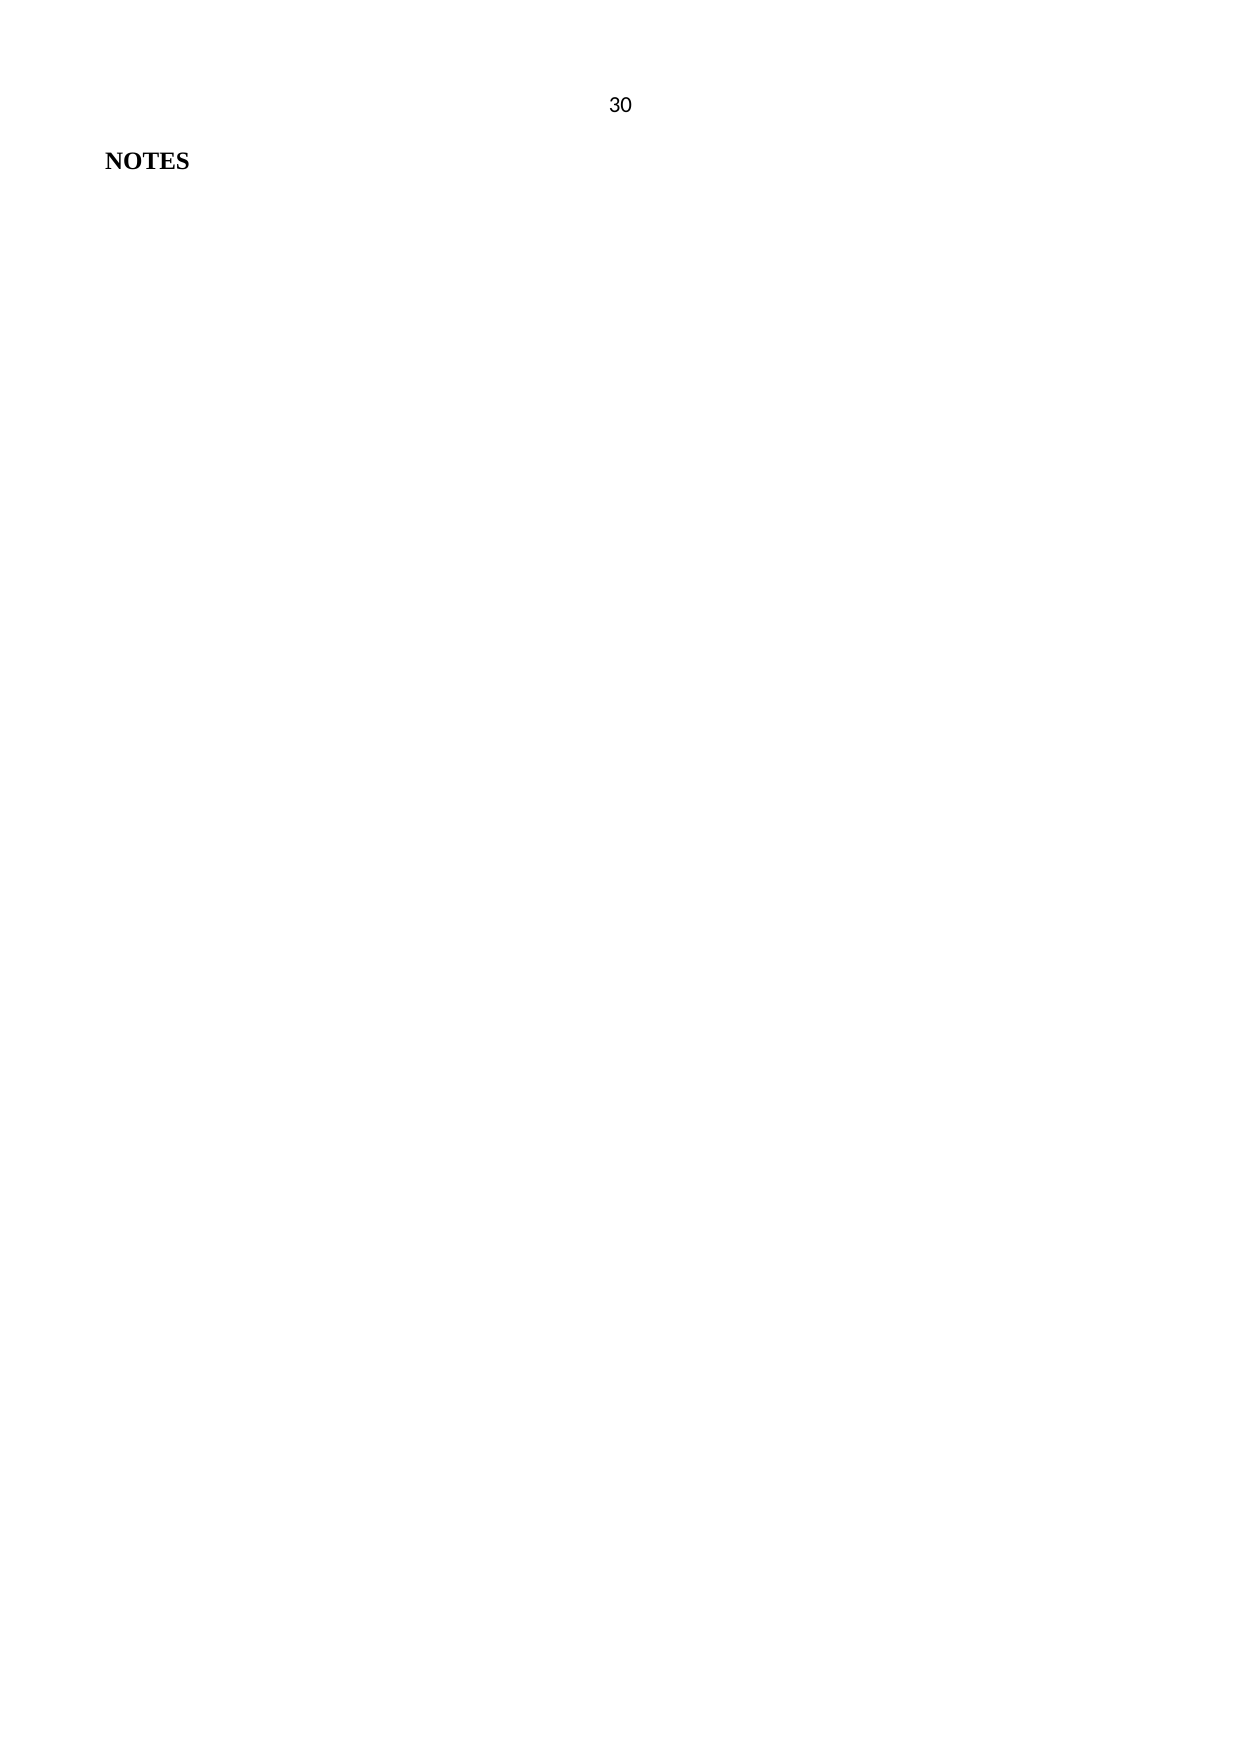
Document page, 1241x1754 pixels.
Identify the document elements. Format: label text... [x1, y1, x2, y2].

text NOTES [105, 146, 1135, 175]
